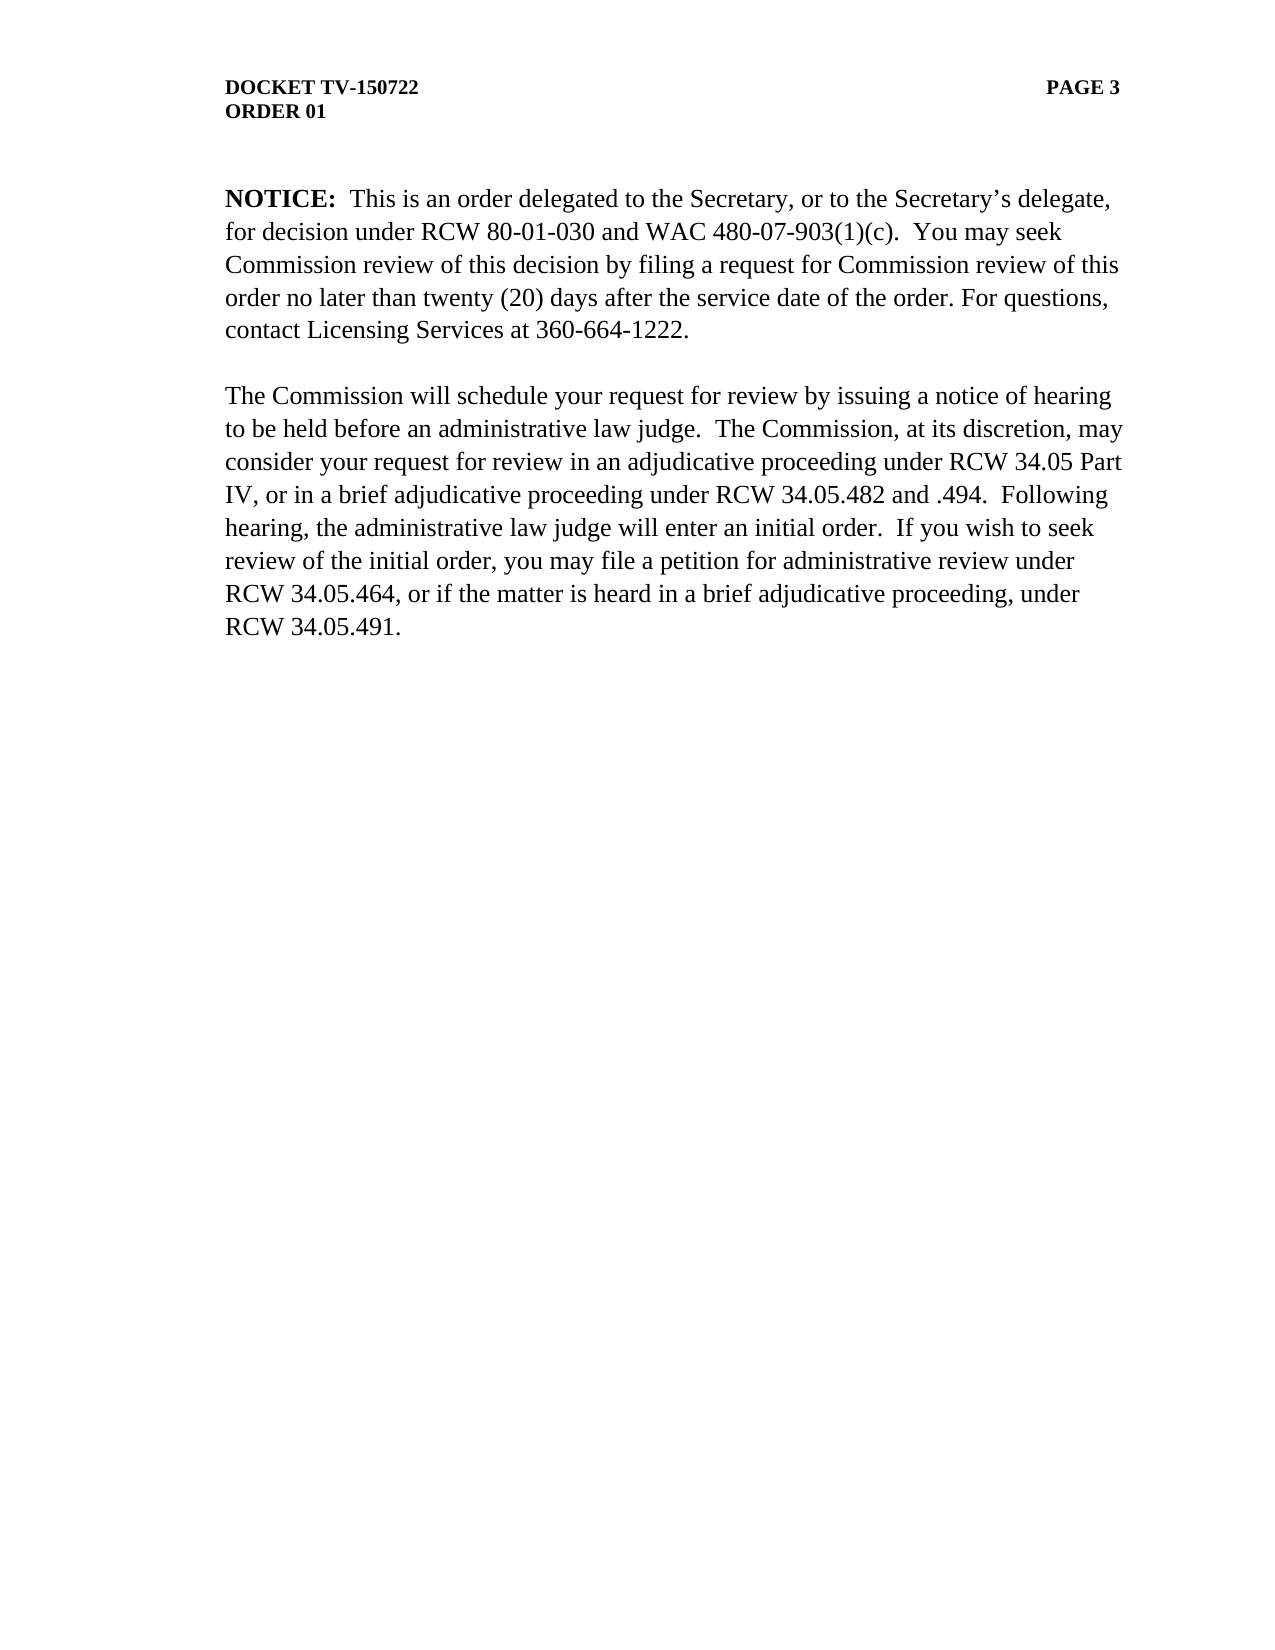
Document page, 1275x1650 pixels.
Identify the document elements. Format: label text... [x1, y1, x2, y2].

text The Commission will schedule your request for review by issuing a notice of hearing to be held before an administrative law judge. The Commission, at its discretion, may consider your request for review in an adjudicative proceeding under RCW 34.05 Part IV, or in a brief adjudicative proceeding under RCW 34.05.482 and .494. Following hearing, the administrative law judge will enter an initial order. If you wish to seek review of the initial order, you may file a petition for administrative review under RCW 34.05.464, or if the matter is heard in a brief adjudicative proceeding, under RCW 34.05.491. [225, 380, 1125, 641]
text NOTICE: This is an order delegated to the Secretary, or to the Secretary’s delegate, for decision under RCW 80-01-030 and WAC 480-07-903(1)(c). You may seek Commission review of this decision by filing a request for Commission review of this order no later than twenty (20) days after the service date of the order. For questions, contact Licensing Services at 360-664-1222. [225, 183, 1125, 344]
